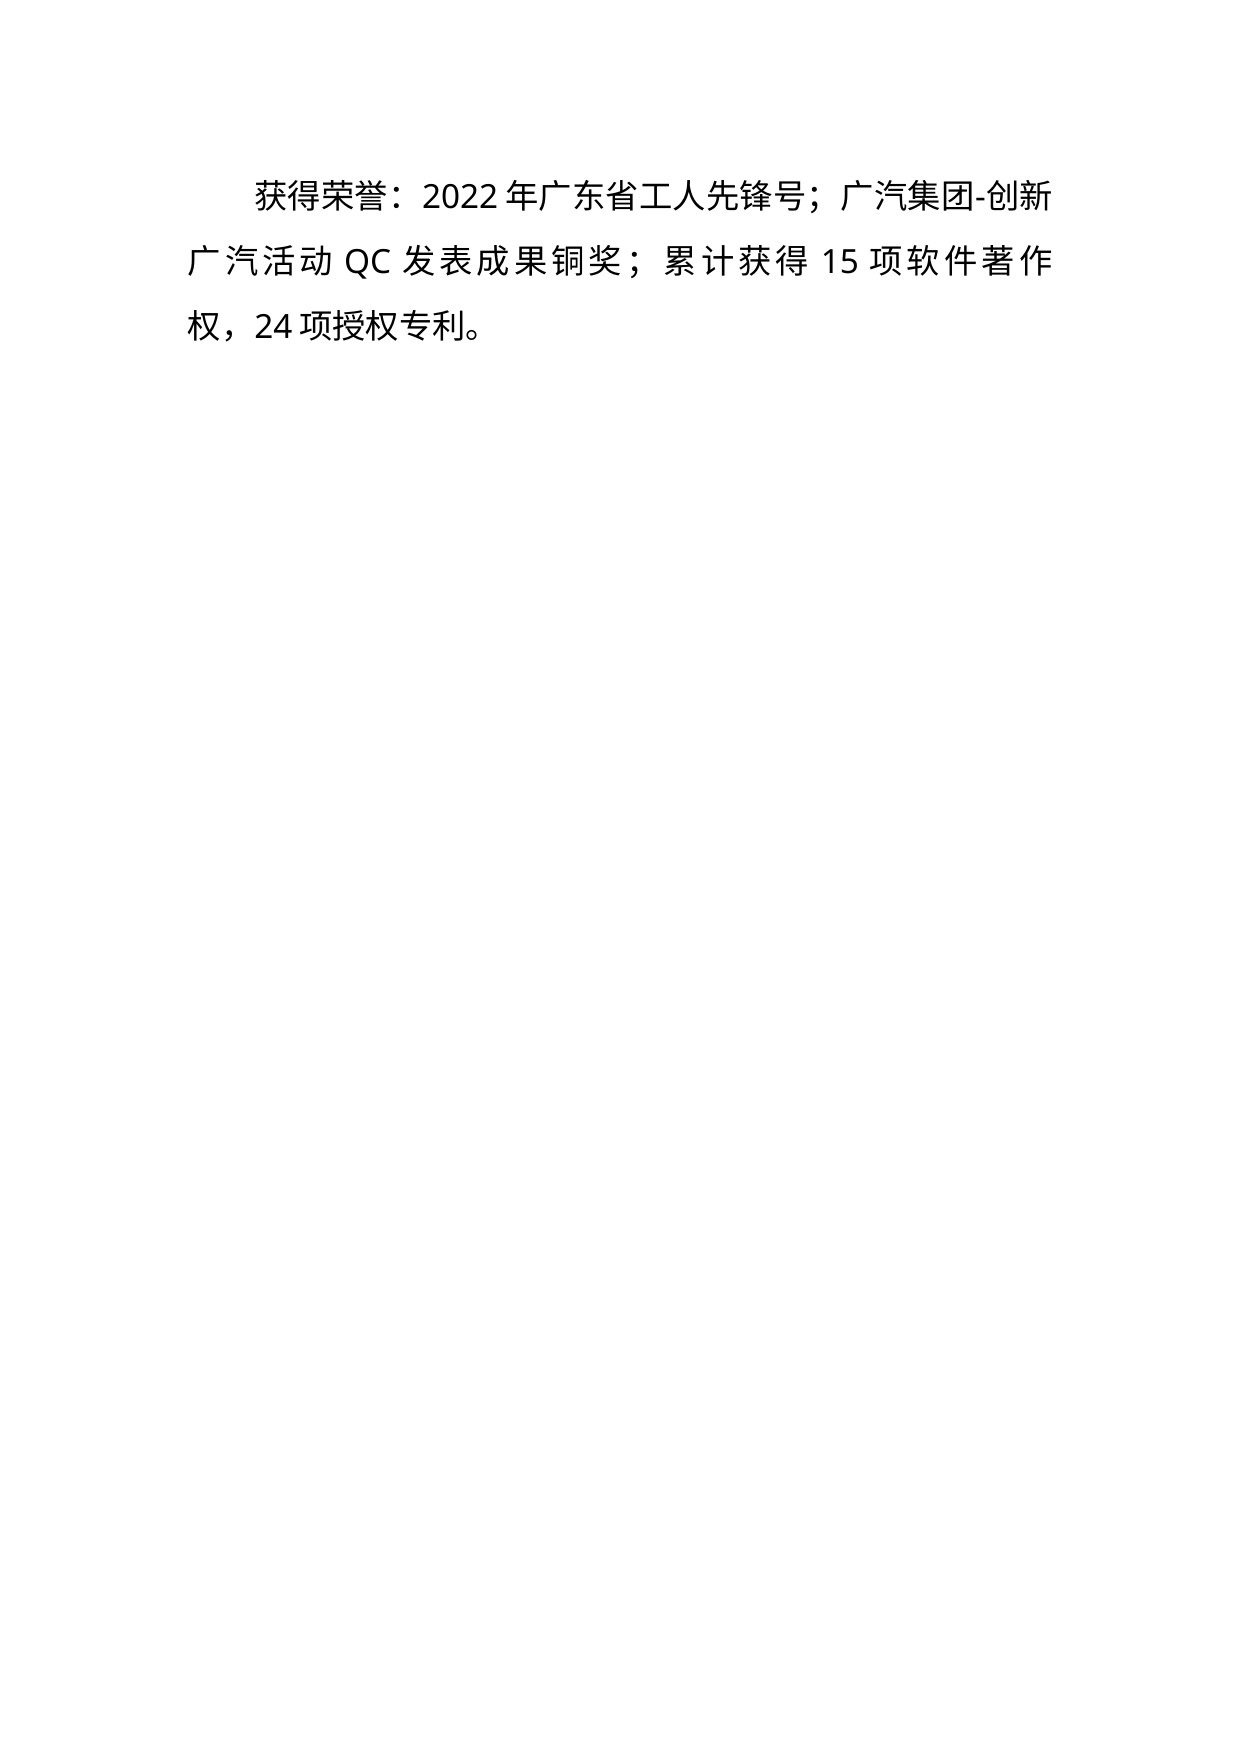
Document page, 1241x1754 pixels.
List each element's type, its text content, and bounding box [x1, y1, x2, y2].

text 获得荣誉：2022年广东省工人先锋号；广汽集团-创新广汽活动QC发表成果铜奖；累计获得15项软件著作权，24项授权专利。 [187, 162, 1053, 357]
